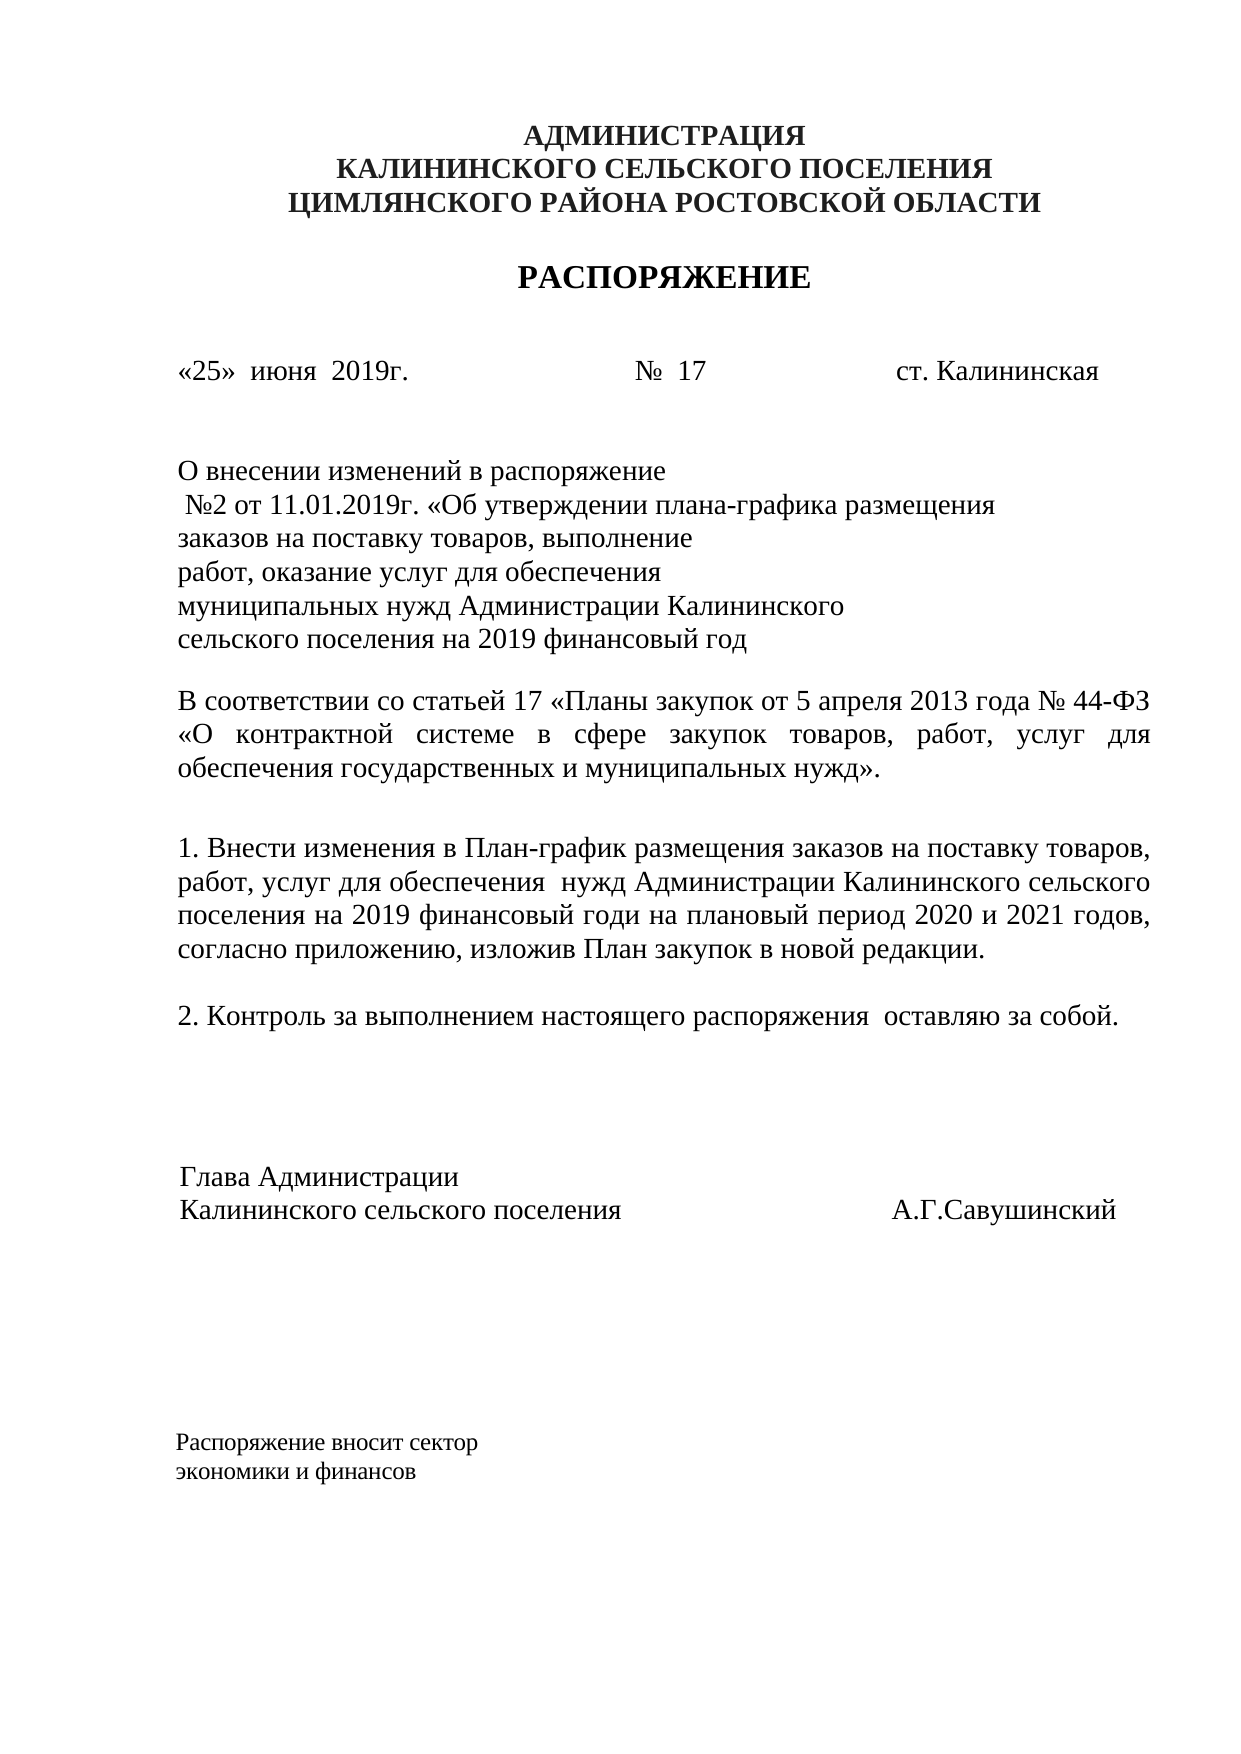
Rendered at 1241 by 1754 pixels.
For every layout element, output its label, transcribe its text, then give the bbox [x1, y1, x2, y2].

text АДМИНИСТРАЦИЯ [177, 118, 1152, 152]
text В соответствии со статьей 17 «Планы закупок от 5 апреля 2013 года № 44-ФЗ «О контрактной системе в сфере закупок товаров, работ, услуг для обеспечения государственных и муниципальных нужд». [177, 683, 1152, 783]
text РАСПОРЯЖЕНИЕ [177, 257, 1152, 295]
text сельского поселения на 2019 финансовый год [177, 621, 1152, 655]
text ЦИМЛЯНСКОГО РАЙОНА РОСТОВСКОЙ ОБЛАСТИ [177, 185, 1152, 219]
text муниципальных нужд Администрации Калининского [177, 588, 1152, 621]
text Глава Администрации [121, 1159, 1152, 1192]
text Калининского сельского поселения А.Г.Савушинский [121, 1192, 1152, 1226]
text «25» июня 2019г. № 17 ст. Калининская [177, 353, 1152, 386]
text 2. Контроль за выполнением настоящего распоряжения оставляю за собой. [177, 998, 1152, 1032]
text О внесении изменений в распоряжение [177, 453, 1152, 487]
text КАЛИНИНСКОГО СЕЛЬСКОГО ПОСЕЛЕНИЯ [177, 152, 1152, 185]
text экономики и финансов [121, 1456, 1152, 1485]
text №2 от 11.01.2019г. «Об утверждении плана-графика размещения [177, 487, 1152, 521]
text работ, оказание услуг для обеспечения [177, 554, 1152, 588]
text заказов на поставку товаров, выполнение [177, 521, 1152, 554]
text 1. Внести изменения в План-график размещения заказов на поставку товаров, работ, услуг для обеспечения нужд Администрации Калининского сельского поселения на 2019 финансовый годи на плановый период 2020 и 2021 годов, согласно приложению, изложив План закупок в новой редакции. [177, 830, 1152, 964]
text Распоряжение вносит сектор [121, 1427, 1152, 1456]
